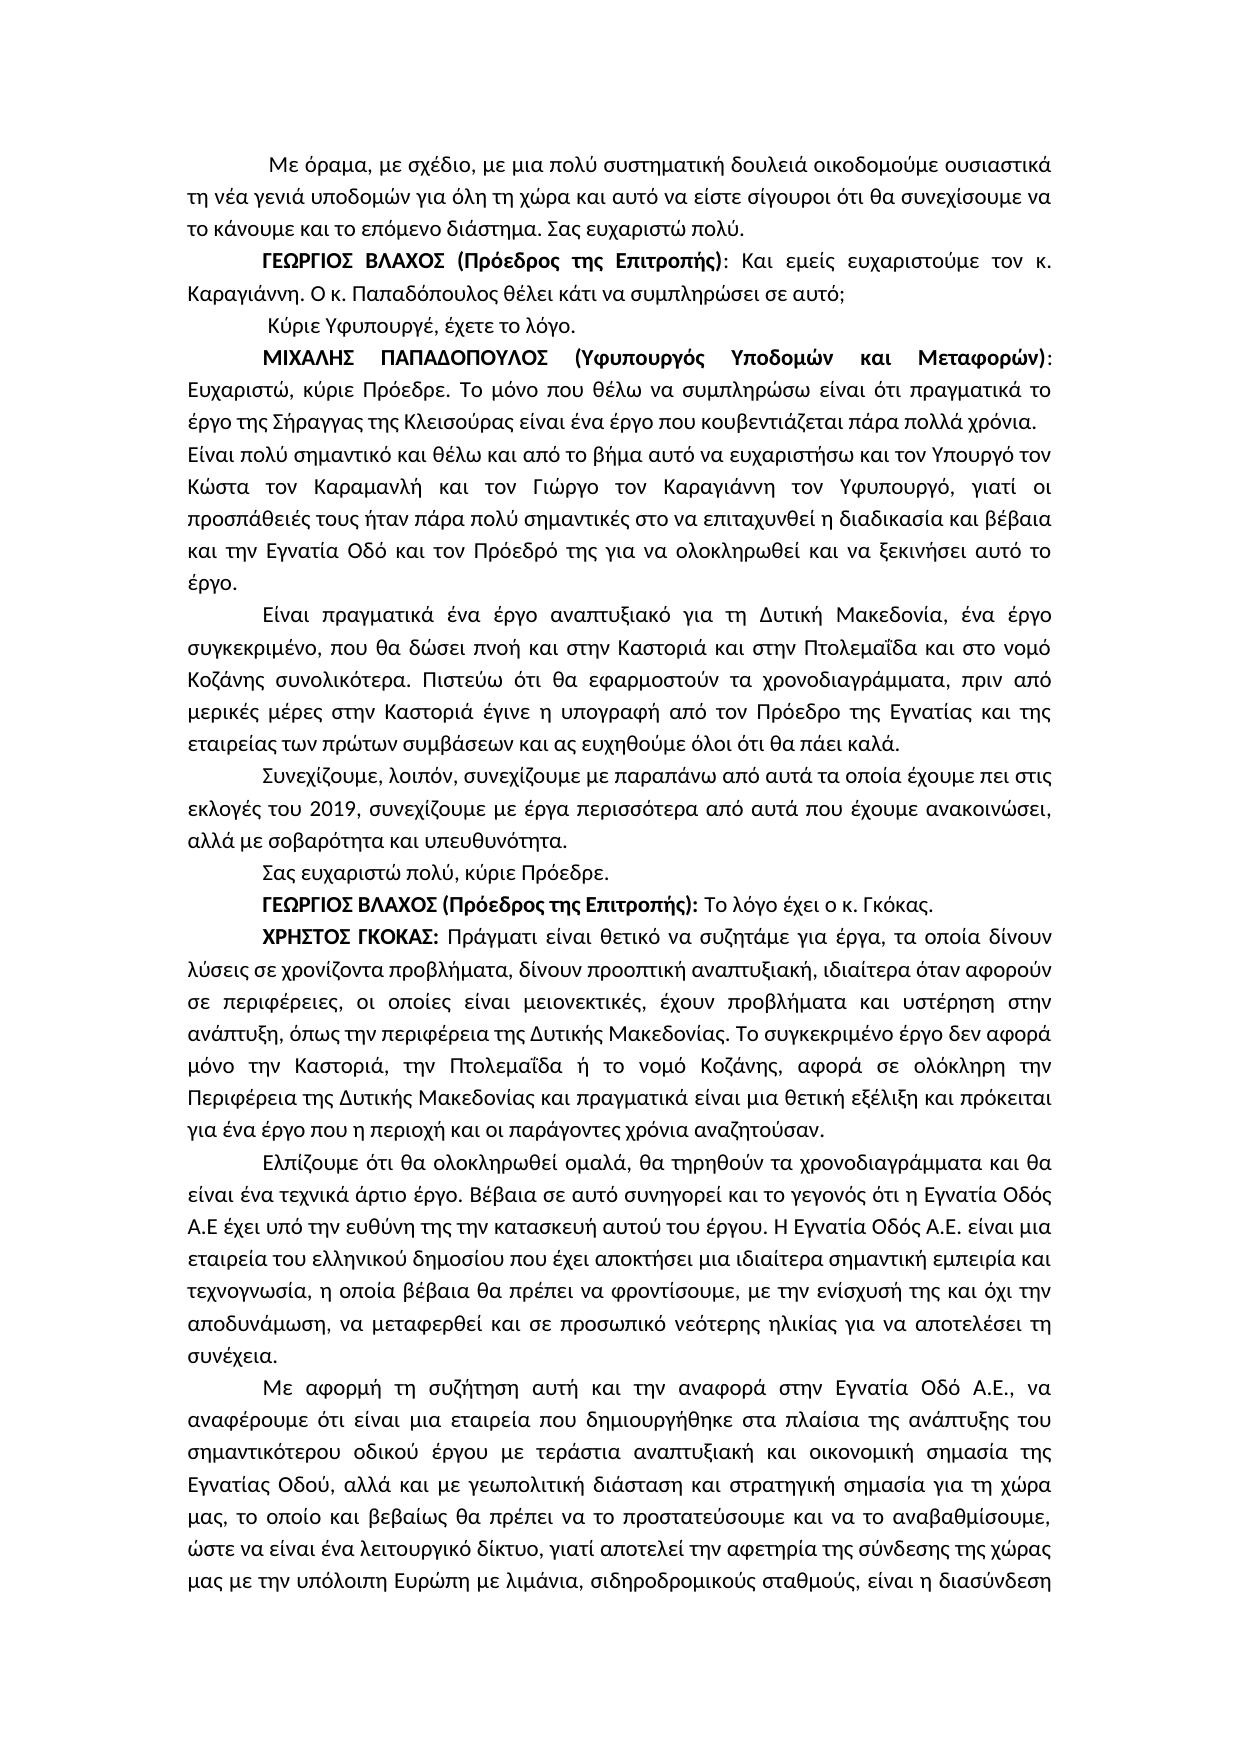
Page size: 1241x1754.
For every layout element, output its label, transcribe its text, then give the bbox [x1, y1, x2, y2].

text ΧΡΗΣΤΟΣ ΓΚΟΚΑΣ: Πράγματι είναι θετικό να συζητάμε για έργα, τα οποία δίνουν λύσεις σε χρονίζοντα προβλήματα, δίνουν προοπτική αναπτυξιακή, ιδιαίτερα όταν αφορούν σε περιφέρειες, οι οποίες είναι μειονεκτικές, έχουν προβλήματα και υστέρηση στην ανάπτυξη, όπως την περιφέρεια της Δυτικής Μακεδονίας. Το συγκεκριμένο έργο δεν αφορά μόνο την Καστοριά, την Πτολεμαΐδα ή το νομό Κοζάνης, αφορά σε ολόκληρη την Περιφέρεια της Δυτικής Μακεδονίας και πραγματικά είναι μια θετική εξέλιξη και πρόκειται για ένα έργο που η περιοχή και οι παράγοντες χρόνια αναζητούσαν. [187, 922, 1053, 1144]
text ΓΕΩΡΓΙΟΣ ΒΛΑΧΟΣ (Πρόεδρος της Επιτροπής): Και εμείς ευχαριστούμε τον κ. Καραγιάννη. Ο κ. Παπαδόπουλος θέλει κάτι να συμπληρώσει σε αυτό; [187, 247, 1053, 307]
text Με όραμα, με σχέδιο, με μια πολύ συστηματική δουλειά οικοδομούμε ουσιαστικά τη νέα γενιά υποδομών για όλη τη χώρα και αυτό να είστε σίγουροι ότι θα συνεχίσουμε να το κάνουμε και το επόμενο διάστημα. Σας ευχαριστώ πολύ. [187, 150, 1053, 242]
text ΓΕΩΡΓΙΟΣ ΒΛΑΧΟΣ (Πρόεδρος της Επιτροπής): Το λόγο έχει ο κ. Γκόκας. [187, 890, 1053, 918]
text Ελπίζουμε ότι θα ολοκληρωθεί ομαλά, θα τηρηθούν τα χρονοδιαγράμματα και θα είναι ένα τεχνικά άρτιο έργο. Βέβαια σε αυτό συνηγορεί και το γεγονός ότι η Εγνατία Οδός Α.Ε έχει υπό την ευθύνη της την κατασκευή αυτού του έργου. Η Εγνατία Οδός Α.Ε. είναι μια εταιρεία του ελληνικού δημοσίου που έχει αποκτήσει μια ιδιαίτερα σημαντική εμπειρία και τεχνογνωσία, η οποία βέβαια θα πρέπει να φροντίσουμε, με την ενίσχυσή της και όχι την αποδυνάμωση, να μεταφερθεί και σε προσωπικό νεότερης ηλικίας για να αποτελέσει τη συνέχεια. [187, 1148, 1053, 1369]
text Είναι πολύ σημαντικό και θέλω και από το βήμα αυτό να ευχαριστήσω και τον Υπουργό τον Κώστα τον Καραμανλή και τον Γιώργο τον Καραγιάννη τον Υφυπουργό, γιατί οι προσπάθειές τους ήταν πάρα πολύ σημαντικές στο να επιταχυνθεί η διαδικασία και βέβαια και την Εγνατία Οδό και τον Πρόεδρό της για να ολοκληρωθεί και να ξεκινήσει αυτό το έργο. [187, 440, 1053, 596]
text Κύριε Υφυπουργέ, έχετε το λόγο. [187, 311, 1053, 339]
text Συνεχίζουμε, λοιπόν, συνεχίζουμε με παραπάνω από αυτά τα οποία έχουμε πει στις εκλογές του 2019, συνεχίζουμε με έργα περισσότερα από αυτά που έχουμε ανακοινώσει, αλλά με σοβαρότητα και υπευθυνότητα. [187, 762, 1053, 854]
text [187, 1373, 1053, 1594]
text Είναι πραγματικά ένα έργο αναπτυξιακό για τη Δυτική Μακεδονία, ένα έργο συγκεκριμένο, που θα δώσει πνοή και στην Καστοριά και στην Πτολεμαΐδα και στο νομό Κοζάνης συνολικότερα. Πιστεύω ότι θα εφαρμοστούν τα χρονοδιαγράμματα, πριν από μερικές μέρες στην Καστοριά έγινε η υπογραφή από τον Πρόεδρο της Εγνατίας και της εταιρείας των πρώτων συμβάσεων και ας ευχηθούμε όλοι ότι θα πάει καλά. [187, 601, 1053, 757]
text ΜΙΧΑΛΗΣ ΠΑΠΑΔΟΠΟΥΛΟΣ (Υφυπουργός Υποδομών και Μεταφορών): Ευχαριστώ, κύριε Πρόεδρε. Το μόνο που θέλω να συμπληρώσω είναι ότι πραγματικά το έργο της Σήραγγας της Κλεισούρας είναι ένα έργο που κουβεντιάζεται πάρα πολλά χρόνια. [187, 343, 1053, 436]
text Σας ευχαριστώ πολύ, κύριε Πρόεδρε. [187, 858, 1053, 886]
